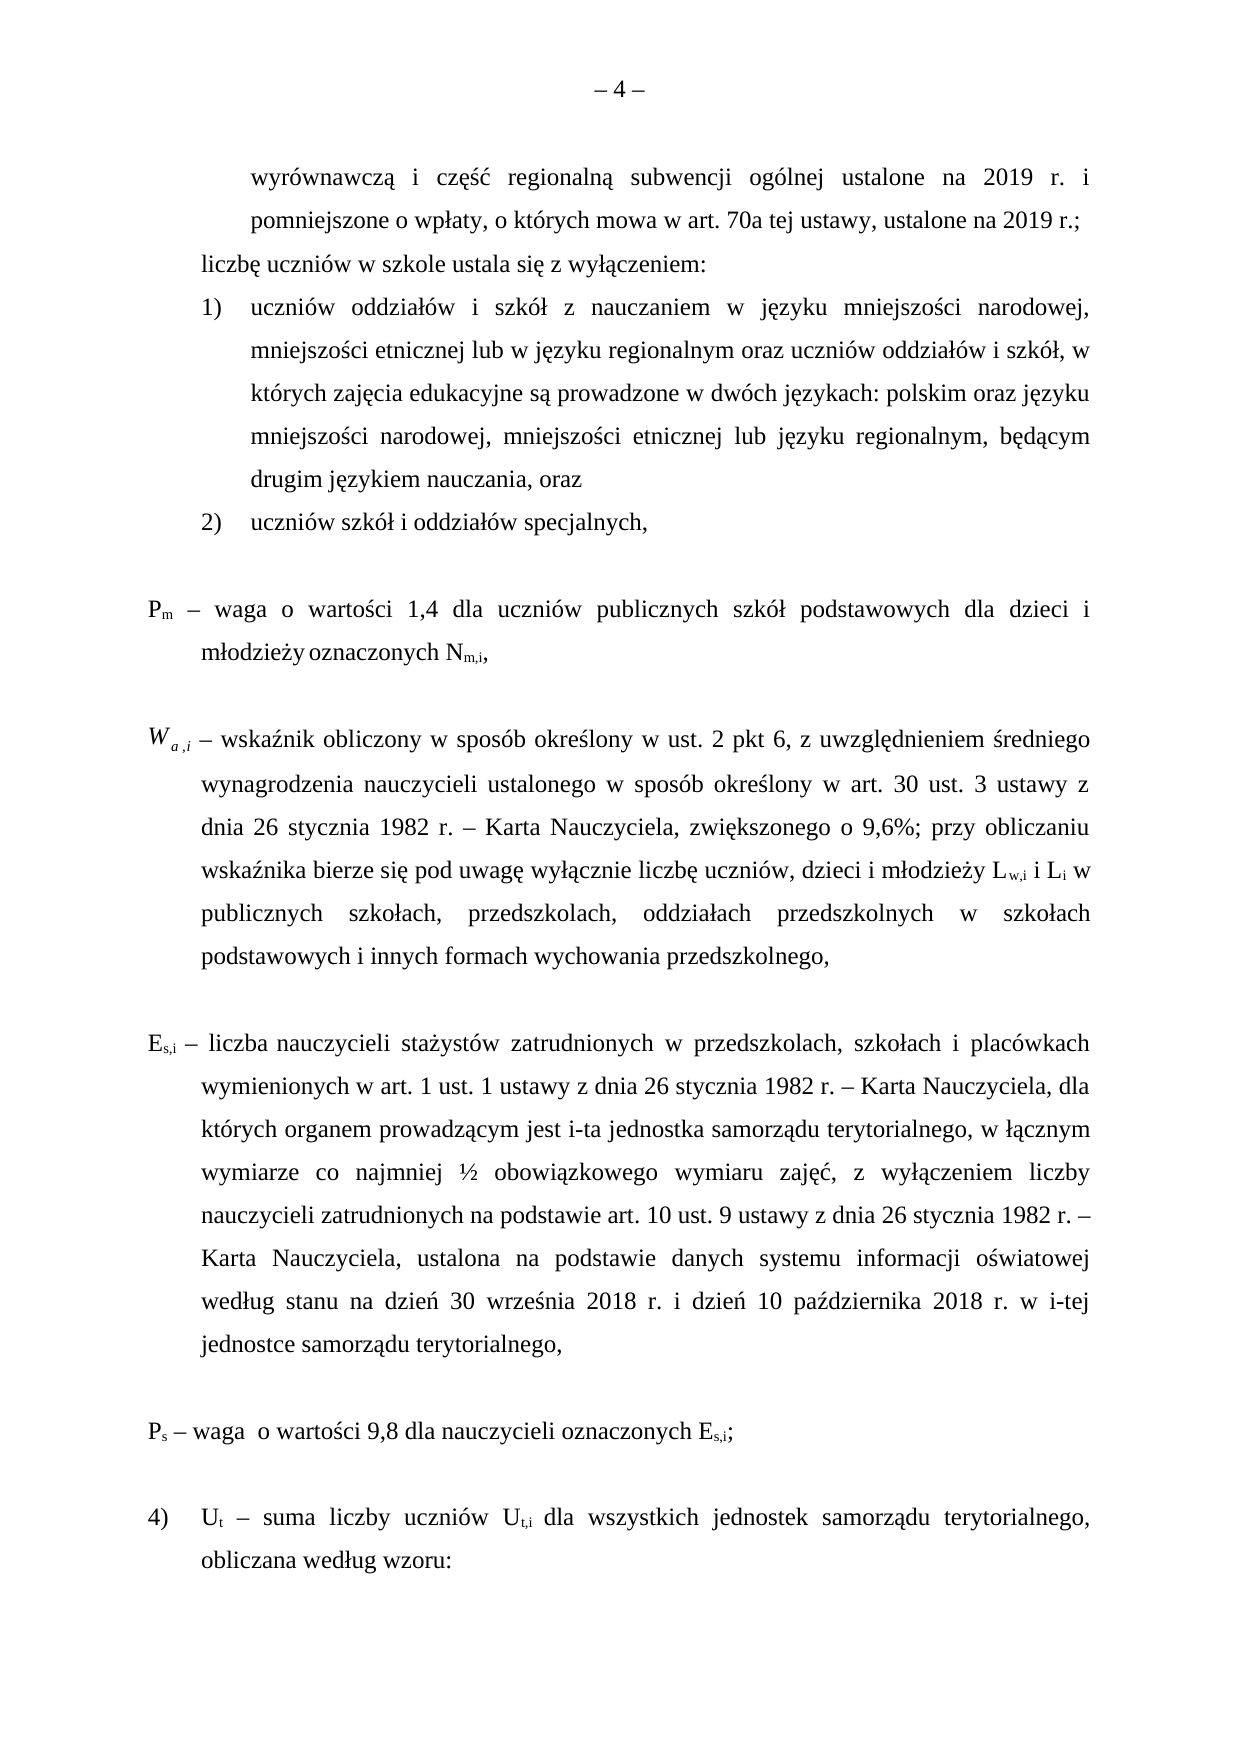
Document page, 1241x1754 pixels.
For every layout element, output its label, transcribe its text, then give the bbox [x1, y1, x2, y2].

text 2) uczniów szkół i oddziałów specjalnych, [201, 507, 1091, 536]
text – wskaźnik obliczony w sposób określony w ust. 2 pkt 6, z uwzględnieniem średniego wynagrodzenia nauczycieli ustalonego w sposób określony w art. 30 ust. 3 ustawy z dnia 26 stycznia 1982 r. – Karta Nauczyciela, zwiększonego o 9,6%; przy obliczaniu wskaźnika bierze się pod uwagę wyłącznie liczbę uczniów, dzieci i młodzieży Lw,i i Li w publicznych szkołach, przedszkolach, oddziałach przedszkolnych w szkołach podstawowych i innych formach wychowania przedszkolnego, [148, 723, 1091, 970]
text liczbę uczniów w szkole ustala się z wyłączeniem: [201, 249, 1091, 277]
text 1) uczniów oddziałów i szkół z nauczaniem w języku mniejszości narodowej, mniejszości etnicznej lub w języku regionalnym oraz uczniów oddziałów i szkół, w których zajęcia edukacyjne są prowadzone w dwóch językach: polskim oraz języku mniejszości narodowej, mniejszości etnicznej lub języku regionalnym, będącym drugim językiem nauczania, oraz [201, 292, 1091, 493]
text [201, 162, 1091, 234]
text Pm – waga o wartości 1,4 dla uczniów publicznych szkół podstawowych dla dzieci i młodzieży oznaczonych Nm,i, [148, 594, 1091, 666]
text 4) Ut – suma liczby uczniów Ut,i dla wszystkich jednostek samorządu terytorialnego, obliczana według wzoru: [148, 1502, 1091, 1574]
text Ps – waga o wartości 9,8 dla nauczycieli oznaczonych Es,i; [148, 1416, 1091, 1444]
text Es,i – liczba nauczycieli stażystów zatrudnionych w przedszkolach, szkołach i placówkach wymienionych w art. 1 ust. 1 ustawy z dnia 26 stycznia 1982 r. – Karta Nauczyciela, dla których organem prowadzącym jest i-ta jednostka samorządu terytorialnego, w łącznym wymiarze co najmniej ½ obowiązkowego wymiaru zajęć, z wyłączeniem liczby nauczycieli zatrudnionych na podstawie art. 10 ust. 9 ustawy z dnia 26 stycznia 1982 r. – Karta Nauczyciela, ustalona na podstawie danych systemu informacji oświatowej według stanu na dzień 30 września 2018 r. i dzień 10 października 2018 r. w i-tej jednostce samorządu terytorialnego, [148, 1028, 1091, 1358]
